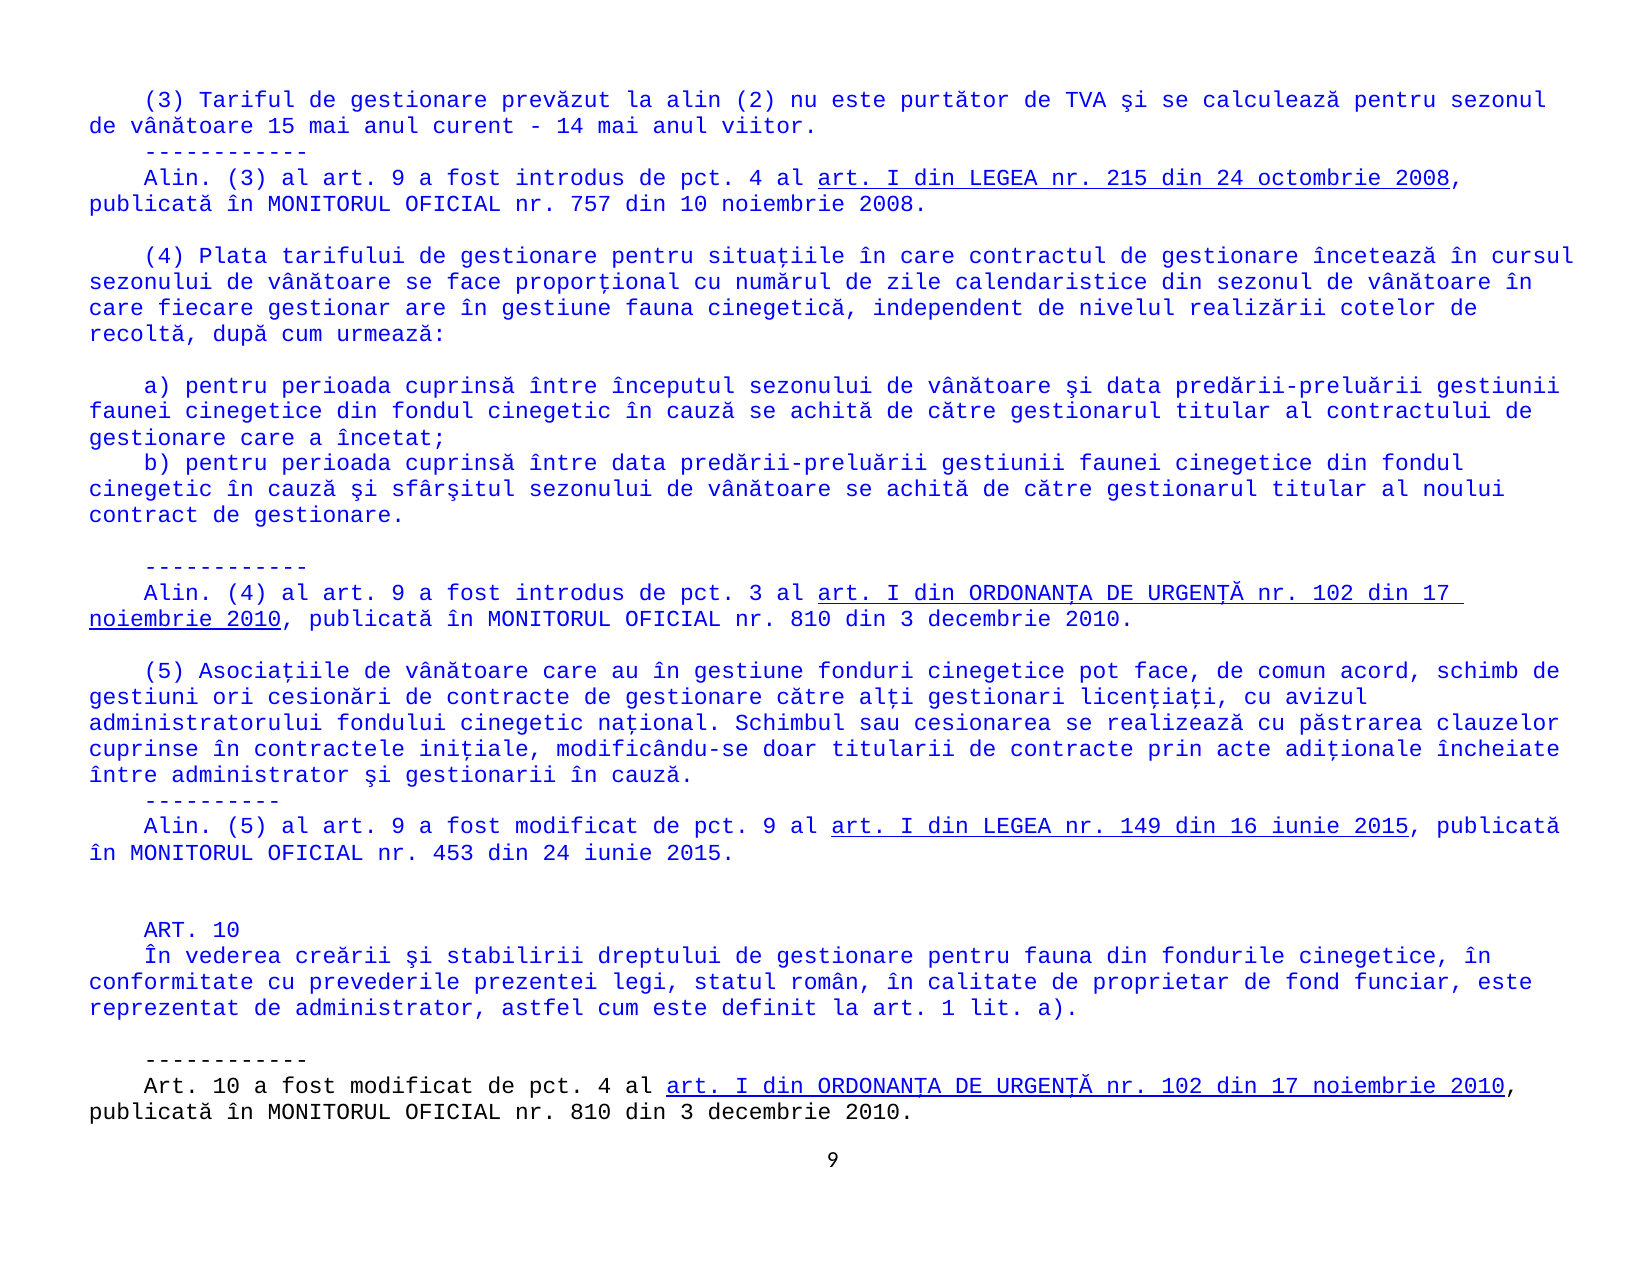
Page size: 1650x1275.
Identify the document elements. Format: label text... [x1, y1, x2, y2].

text ------------ [89, 556, 1576, 581]
text ---------- [89, 789, 1576, 815]
text Alin. (3) al art. 9 a fost introdus de pct. 4 al <LLNK 12008 215 10 201 0 46>art. I din LEGEA nr. 215 din 24 octombrie 2008, publicată în MONITORUL OFICIAL nr. 757 din 10 noiembrie 2008. [89, 166, 1576, 218]
text ------------ [89, 1048, 1576, 1074]
text b) pentru perioada cuprinsă între data predării-preluării gestiunii faunei cinegetice din fondul cinegetic în cauză şi sfârşitul sezonului de vânătoare se achită de către gestionarul titular al noului contract de gestionare. [89, 452, 1576, 529]
text Alin. (4) al art. 9 a fost introdus de pct. 3 al <LLNK 12010 102180 301 0 61>art. I din ORDONANŢA DE URGENŢĂ nr. 102 din 17 noiembrie 2010, publicată în MONITORUL OFICIAL nr. 810 din 3 decembrie 2010. [89, 581, 1576, 633]
text În vederea creării şi stabilirii dreptului de gestionare pentru fauna din fondurile cinegetice, în conformitate cu prevederile prezentei legi, statul român, în calitate de proprietar de fond funciar, este reprezentat de administrator, astfel cum este definit la art. 1 lit. a). [89, 944, 1576, 1022]
text ------------ [89, 141, 1576, 166]
text Alin. (5) al art. 9 a fost modificat de pct. 9 al <LLNK 12015 149 10 201 0 42>art. I din LEGEA nr. 149 din 16 iunie 2015, publicată în MONITORUL OFICIAL nr. 453 din 24 iunie 2015. [89, 815, 1576, 867]
text ART. 10 [89, 919, 1576, 944]
text (4) Plata tarifului de gestionare pentru situaţiile în care contractul de gestionare încetează în cursul sezonului de vânătoare se face proporţional cu numărul de zile calendaristice din sezonul de vânătoare în care fiecare gestionar are în gestiune fauna cinegetică, independent de nivelul realizării cotelor de recoltă, după cum urmează: [89, 244, 1576, 348]
text a) pentru perioada cuprinsă între începutul sezonului de vânătoare şi data predării-preluării gestiunii faunei cinegetice din fondul cinegetic în cauză se achită de către gestionarul titular al contractului de gestionare care a încetat; [89, 374, 1576, 452]
text (3) Tariful de gestionare prevăzut la alin (2) nu este purtător de TVA şi se calculează pentru sezonul de vânătoare 15 mai anul curent - 14 mai anul viitor. [89, 89, 1576, 141]
text (5) Asociaţiile de vânătoare care au în gestiune fonduri cinegetice pot face, de comun acord, schimb de gestiuni ori cesionări de contracte de gestionare către alţi gestionari licenţiaţi, cu avizul administratorului fondului cinegetic naţional. Schimbul sau cesionarea se realizează cu păstrarea clauzelor cuprinse în contractele iniţiale, modificându-se doar titularii de contracte prin acte adiţionale încheiate între administrator şi gestionarii în cauză. [89, 659, 1576, 789]
text Art. 10 a fost modificat de pct. 4 al <LLNK 12010 102180 301 0 61>art. I din ORDONANŢA DE URGENŢĂ nr. 102 din 17 noiembrie 2010, publicată în MONITORUL OFICIAL nr. 810 din 3 decembrie 2010. [89, 1074, 1576, 1126]
